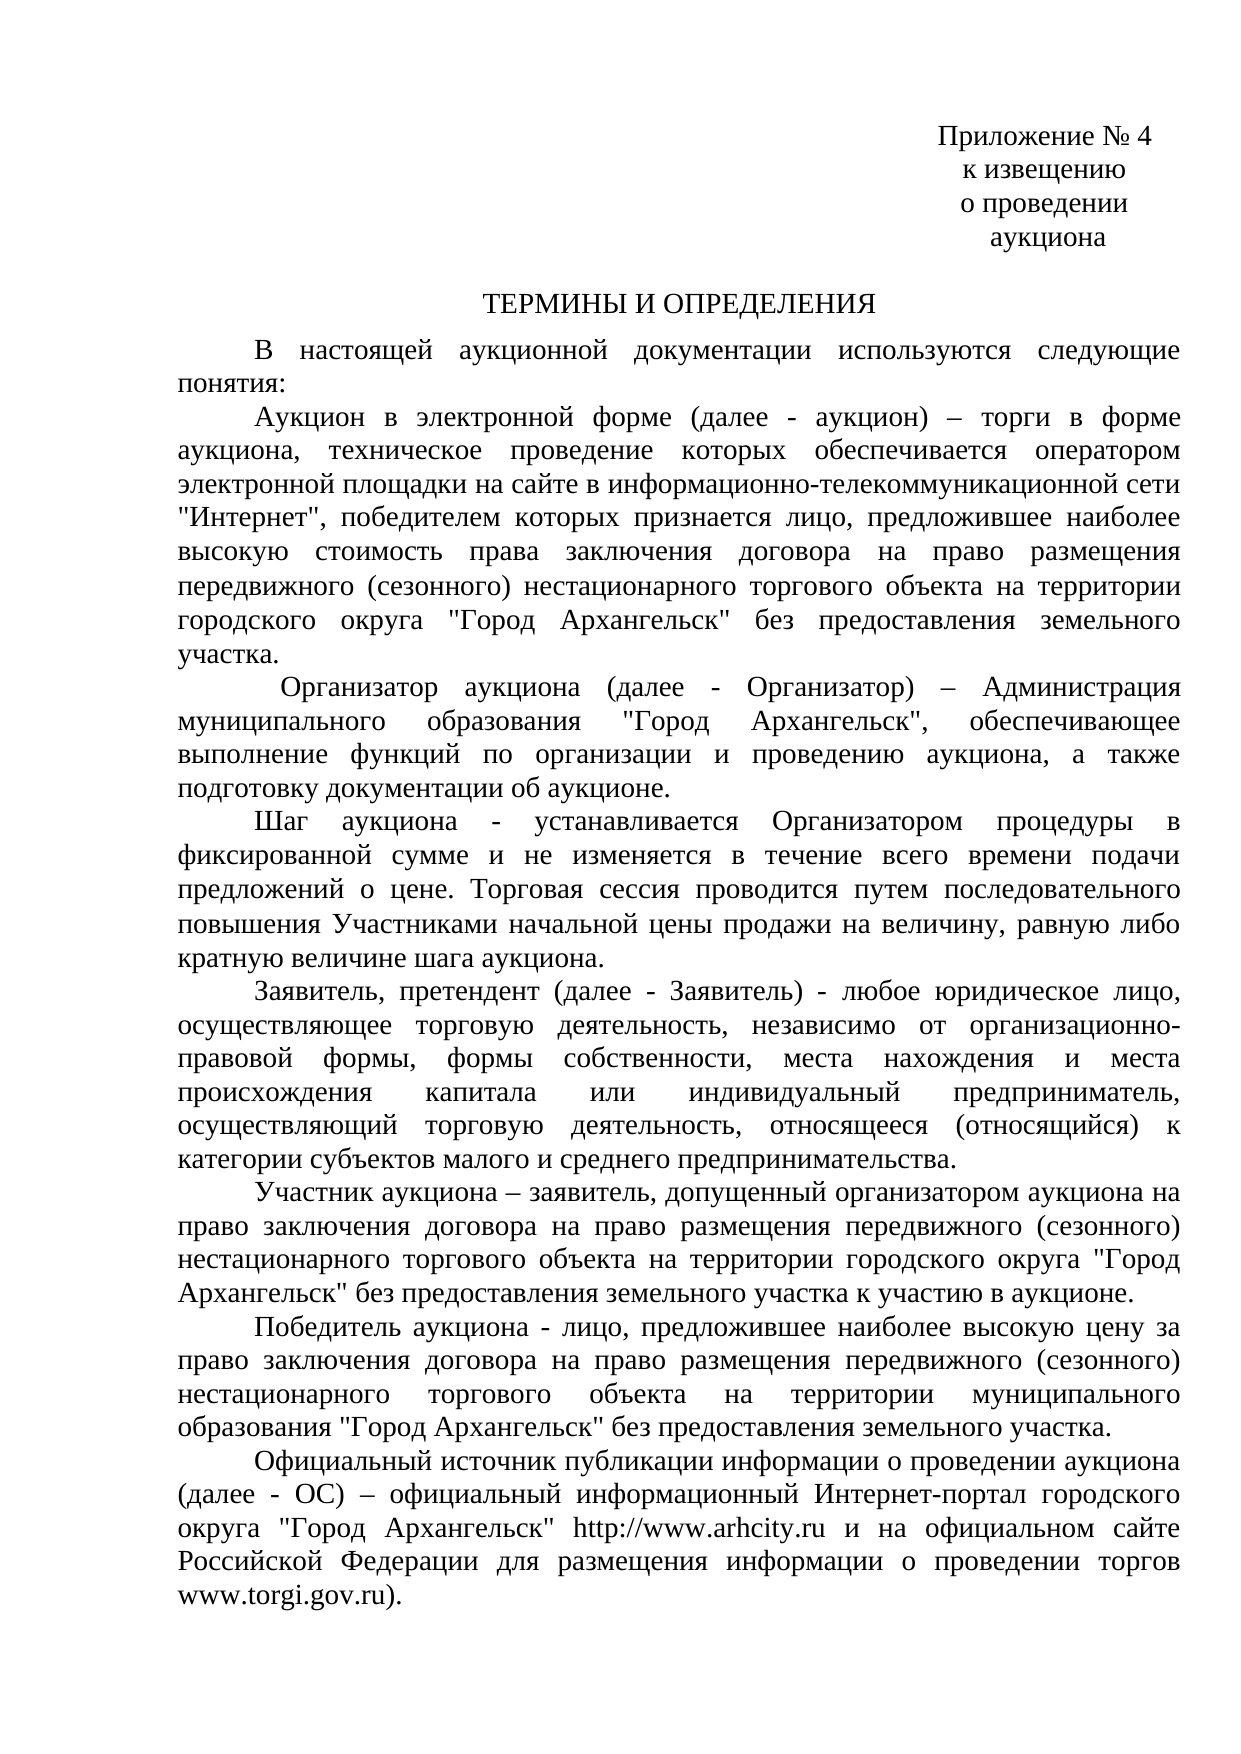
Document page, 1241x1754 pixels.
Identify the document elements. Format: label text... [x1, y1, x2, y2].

text аукциона [842, 219, 1181, 252]
text Заявитель, претендент (далее - Заявитель) - любое юридическое лицо, осуществляющее торговую деятельность, независимо от организационно-правовой формы, формы собственности, места нахождения и места происхождения капитала или индивидуальный предприниматель, осуществляющий торговую деятельность, относящееся (относящийся) к категории субъектов малого и среднего предпринимательства. [177, 973, 1181, 1174]
text Победитель аукциона - лицо, предложившее наиболее высокую цену за право заключения договора на право размещения передвижного (сезонного) нестационарного торгового объекта на территории муниципального образования "Город Архангельск" без предоставления земельного участка. [177, 1309, 1181, 1443]
text о проведении [842, 185, 1181, 219]
text Шаг аукциона - устанавливается Организатором процедуры в фиксированной сумме и не изменяется в течение всего времени подачи предложений о цене. Торговая сессия проводится путем последовательного повышения Участниками начальной цены продажи на величину, равную либо кратную величине шага аукциона. [177, 803, 1181, 973]
text Участник аукциона – заявитель, допущенный организатором аукциона на право заключения договора на право размещения передвижного (сезонного) нестационарного торгового объекта на территории городского округа "Город Архангельск" без предоставления земельного участка к участию в аукционе. [177, 1174, 1181, 1309]
text ТЕРМИНЫ И ОПРЕДЕЛЕНИЯ [177, 286, 1181, 319]
text Приложение № 4 [901, 118, 1181, 152]
text к извещению [842, 152, 1181, 185]
text Организатор аукциона (далее - Организатор) – Администрация муниципального образования "Город Архангельск", обеспечивающее выполнение функций по организации и проведению аукциона, а также подготовку документации об аукционе. [177, 669, 1181, 803]
text Аукцион в электронной форме (далее - аукцион) – торги в форме аукциона, техническое проведение которых обеспечивается оператором электронной площадки на сайте в информационно-телекоммуникационной сети "Интернет", победителем которых признается лицо, предложившее наиболее высокую стоимость права заключения договора на право размещения передвижного (сезонного) нестационарного торгового объекта на территории городского округа "Город Архангельск" без предоставления земельного участка. [177, 399, 1181, 669]
text Официальный источник публикации информации о проведении аукциона (далее - ОС) – официальный информационный Интернет-портал городского округа "Город Архангельск" http://www.arhcity.ru и на официальном сайте Российской Федерации для размещения информации о проведении торгов www.torgi.gov.ru). [177, 1443, 1181, 1611]
text В настоящей аукционной документации используются следующие понятия: [177, 332, 1181, 399]
